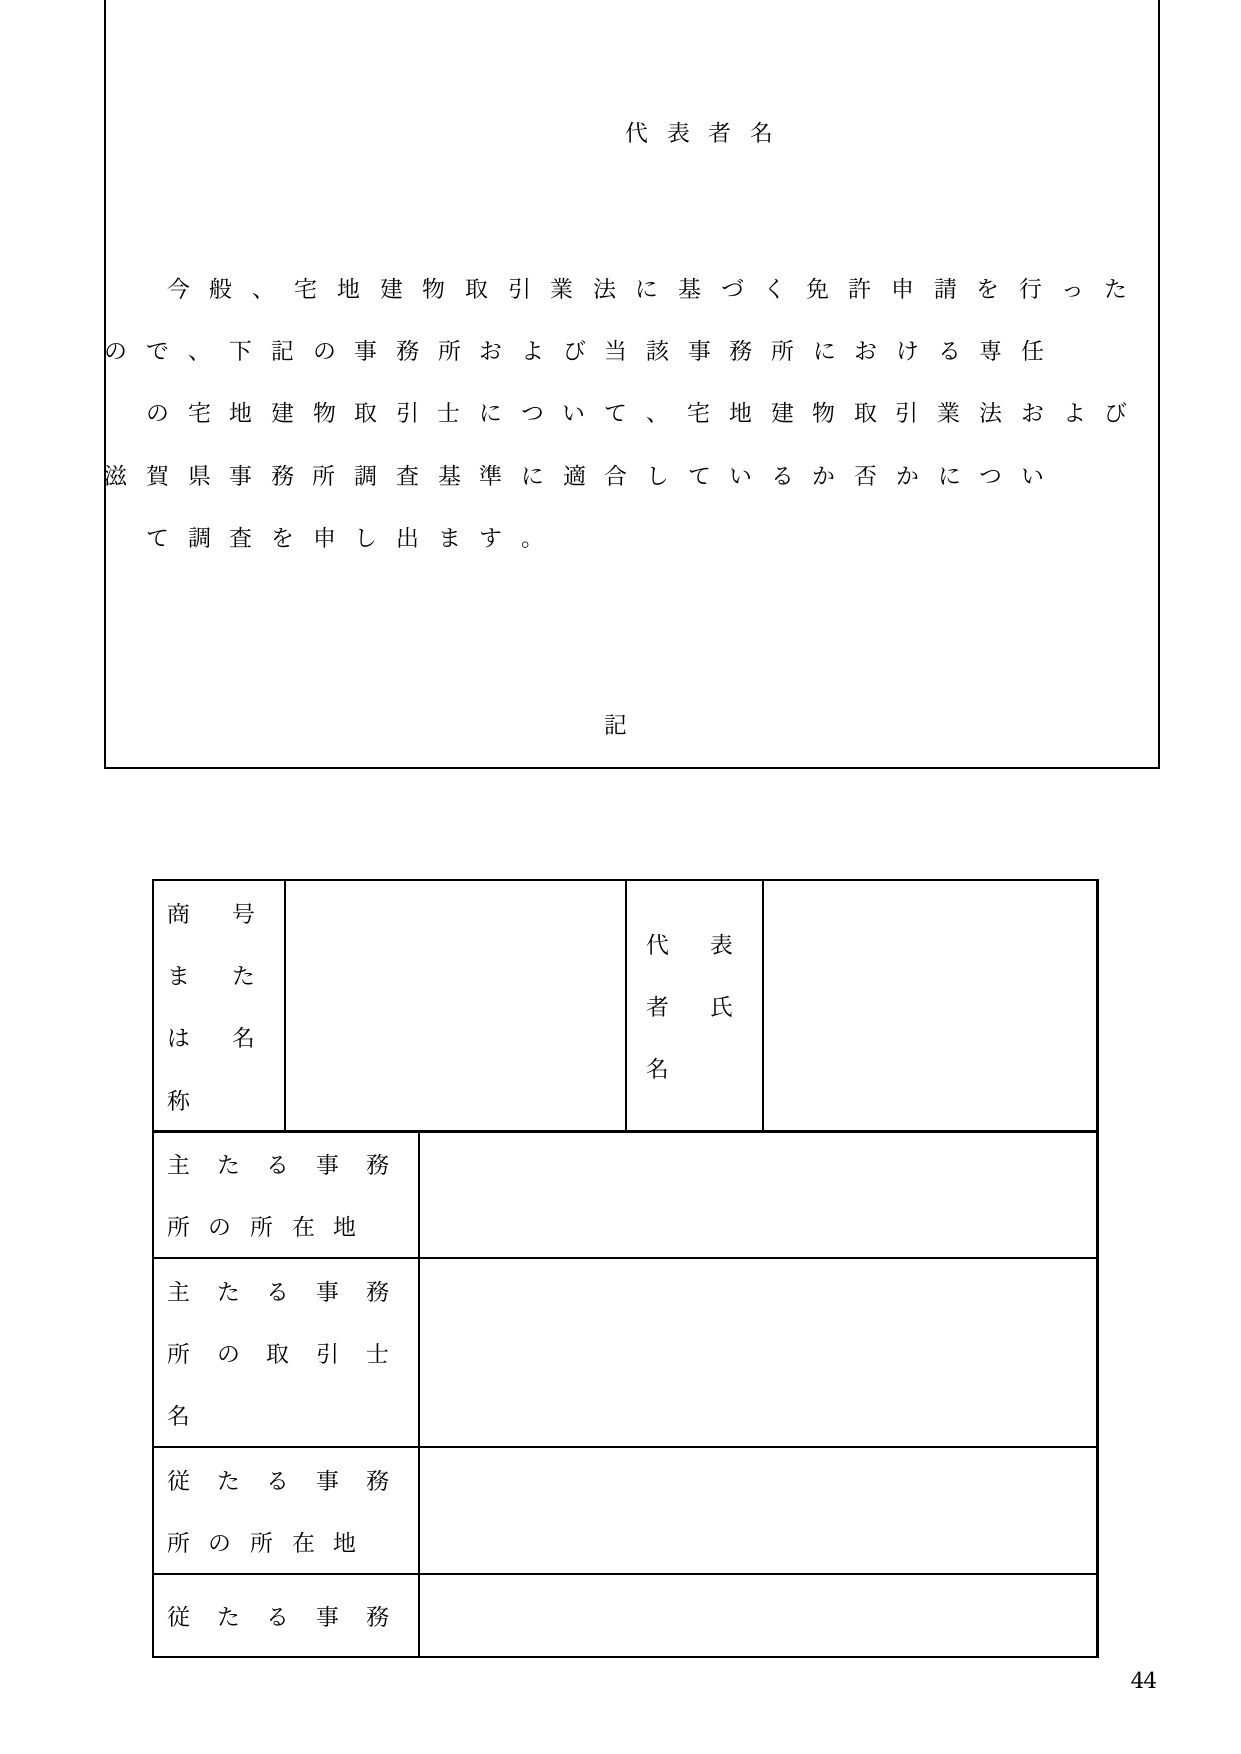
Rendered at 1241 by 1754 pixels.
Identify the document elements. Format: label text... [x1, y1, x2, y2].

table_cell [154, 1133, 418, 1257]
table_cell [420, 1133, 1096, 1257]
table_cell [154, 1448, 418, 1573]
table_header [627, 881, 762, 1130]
text の宅地建物取引士について、宅地建物取引業法および滋賀県事務所調査基準に適合しているか否かについ [106, 381, 1146, 505]
text 今般、宅地建物取引業法に基づく免許申請を行ったので、下記の事務所および当該事務所における専任 [106, 256, 1146, 381]
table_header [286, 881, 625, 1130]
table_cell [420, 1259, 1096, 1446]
subtitle 記 [106, 692, 1146, 754]
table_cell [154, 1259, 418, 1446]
text て調査を申し出ます。 [106, 505, 1146, 568]
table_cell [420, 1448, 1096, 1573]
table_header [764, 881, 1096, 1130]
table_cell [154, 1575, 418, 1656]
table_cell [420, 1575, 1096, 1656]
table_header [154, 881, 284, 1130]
text 代表者名 [106, 100, 1146, 163]
